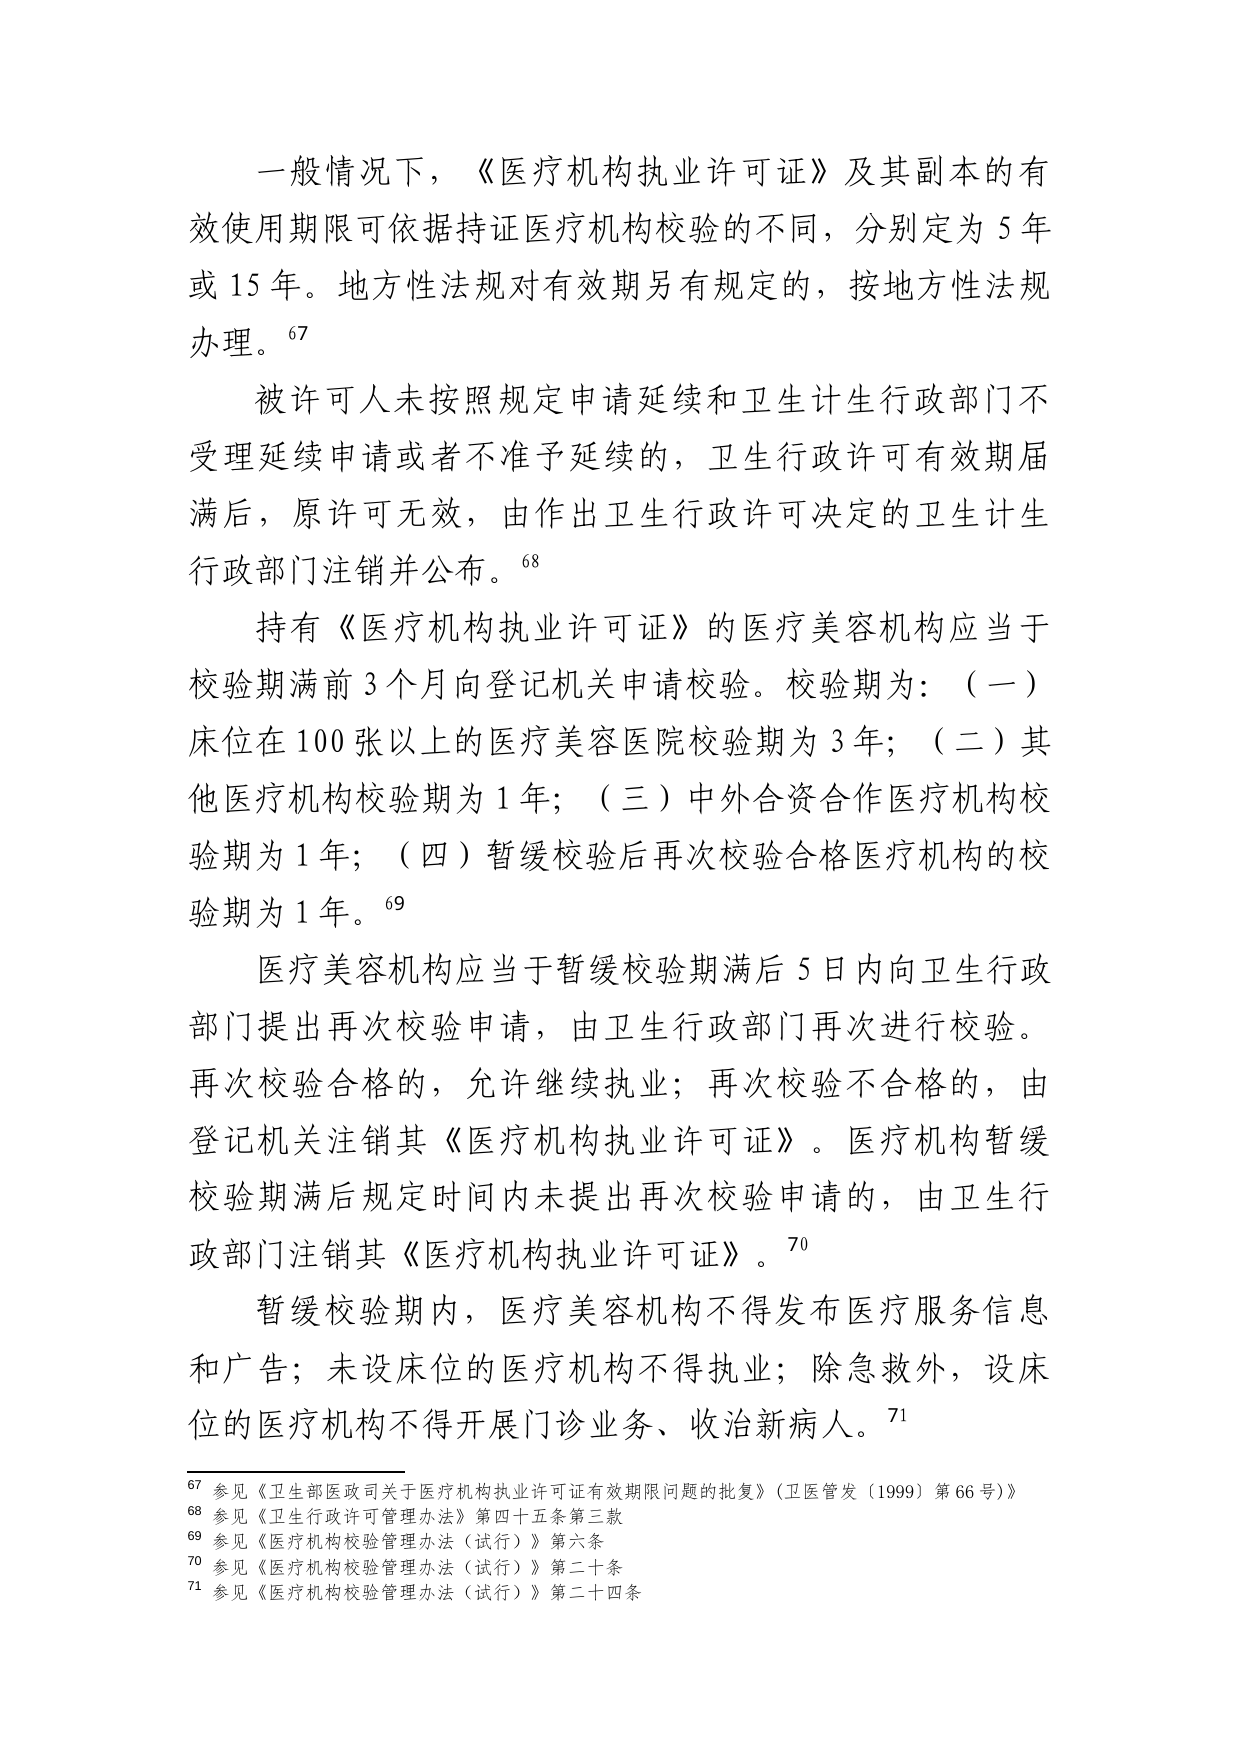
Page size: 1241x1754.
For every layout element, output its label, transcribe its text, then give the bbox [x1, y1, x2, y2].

text 被许可人未按照规定申请延续和卫生计生行政部门不受理延续申请或者不准予延续的，卫生行政许可有效期届满后，原许可无效，由作出卫生行政许可决定的卫生计生行政部门注销并公布。 [187, 378, 1053, 587]
text 一般情况下，《医疗机构执业许可证》及其副本的有效使用期限可依据持证医疗机构校验的不同，分别定为5年或15年。地方性法规对有效期另有规定的，按地方性法规办理。 [187, 150, 1053, 359]
text 暂缓校验期内，医疗美容机构不得发布医疗服务信息和广告；未设床位的医疗机构不得执业；除急救外，设床位的医疗机构不得开展门诊业务、收治新病人。 [187, 1289, 1053, 1442]
text 医疗美容机构应当于暂缓校验期满后5日内向卫生行政部门提出再次校验申请，由卫生行政部门再次进行校验。再次校验合格的，允许继续执业；再次校验不合格的，由登记机关注销其《医疗机构执业许可证》。医疗机构暂缓校验期满后规定时间内未提出再次校验申请的，由卫生行政部门注销其《医疗机构执业许可证》。 [187, 948, 1053, 1271]
text 持有《医疗机构执业许可证》的医疗美容机构应当于校验期满前3个月向登记机关申请校验。校验期为：（一）床位在100张以上的医疗美容医院校验期为3年；（二）其他医疗机构校验期为1年；（三）中外合资合作医疗机构校验期为1年；（四）暂缓校验后再次校验合格医疗机构的校验期为1年。 [187, 606, 1053, 929]
